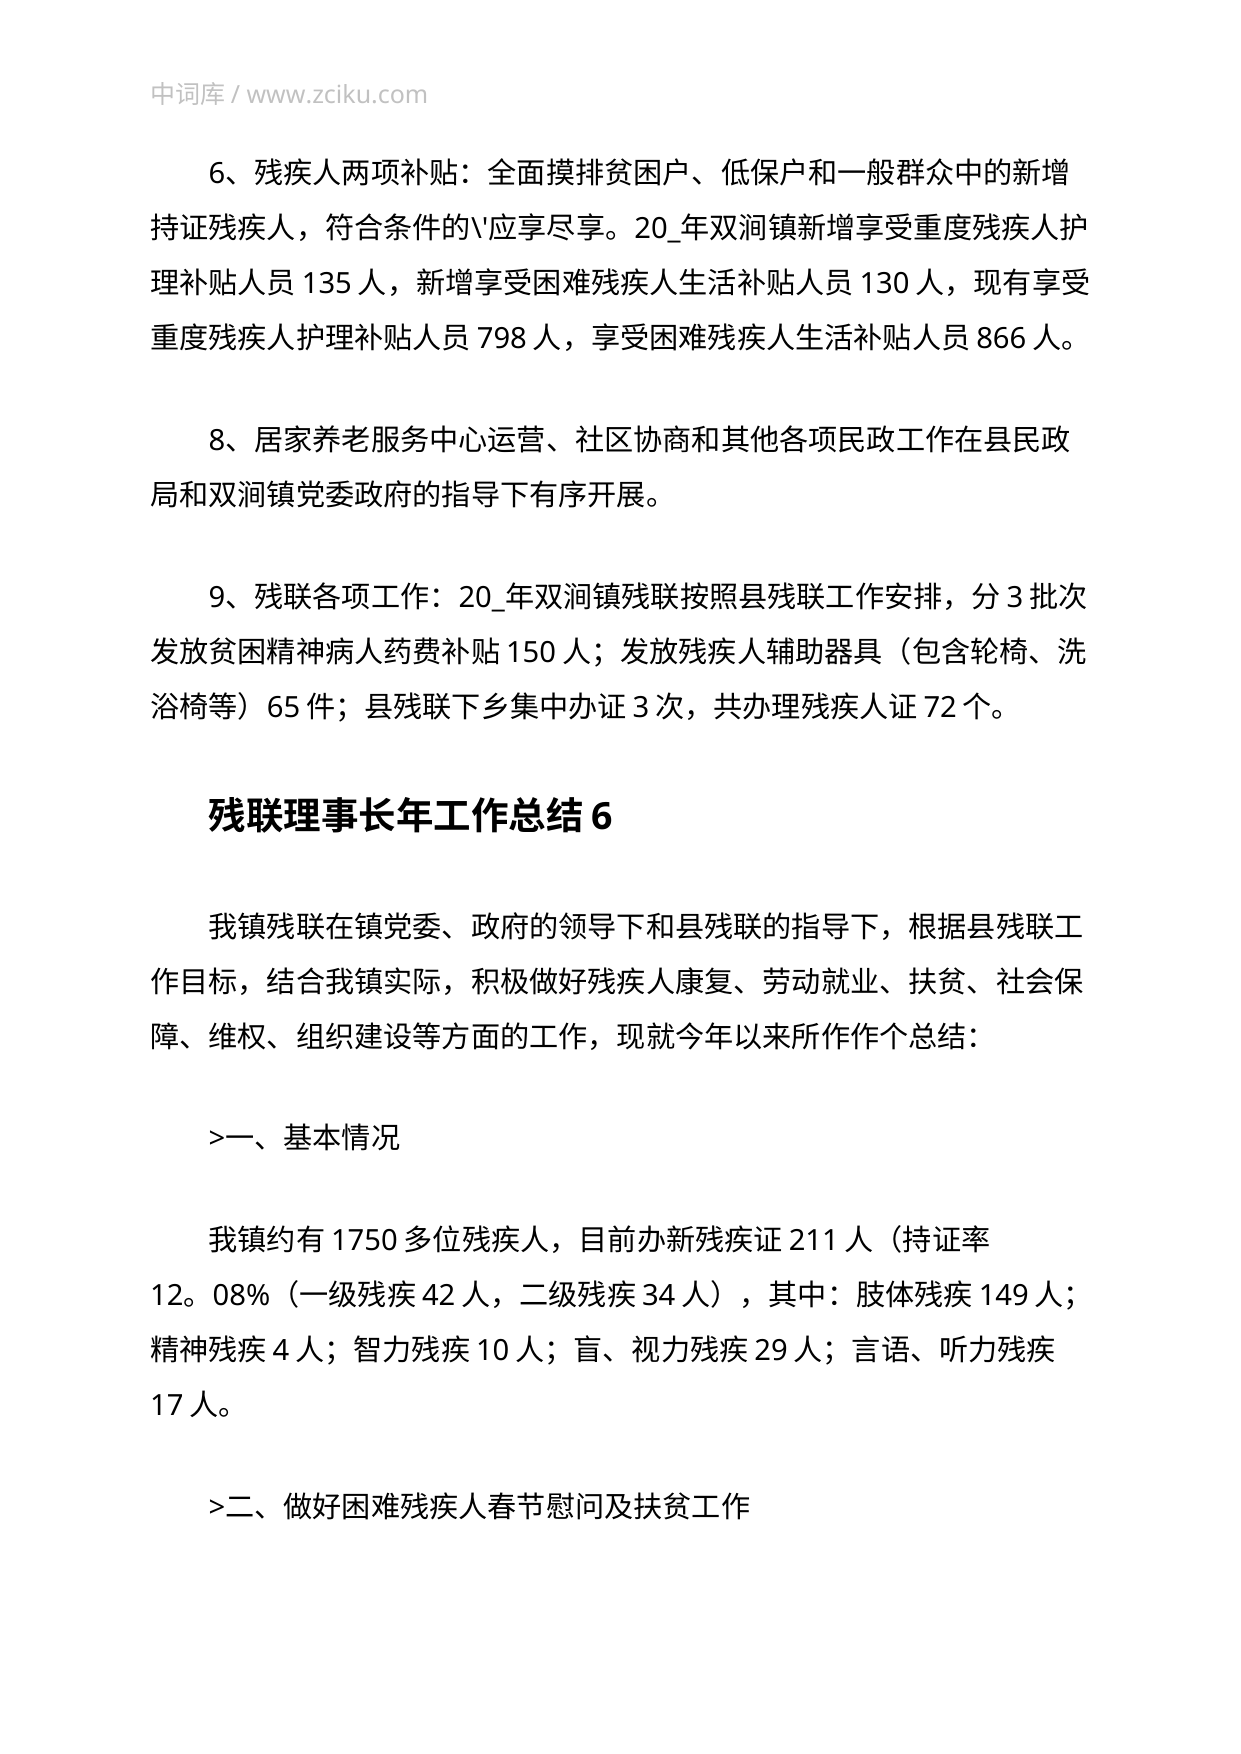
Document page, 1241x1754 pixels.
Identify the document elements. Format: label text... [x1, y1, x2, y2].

text 8、居家养老服务中心运营、社区协商和其他各项民政工作在县民政局和双涧镇党委政府的指导下有序开展。 [150, 417, 1090, 514]
text 9、残联各项工作：20_年双涧镇残联按照县残联工作安排，分3批次发放贫困精神病人药费补贴150人；发放残疾人辅助器具（包含轮椅、洗浴椅等）65件；县残联下乡集中办证3次，共办理残疾人证72个。 [150, 574, 1090, 726]
text 6、残疾人两项补贴：全面摸排贫困户、低保户和一般群众中的新增持证残疾人，符合条件的\'应享尽享。20_年双涧镇新增享受重度残疾人护理补贴人员135人，新增享受困难残疾人生活补贴人员130人，现有享受重度残疾人护理补贴人员798人，享受困难残疾人生活补贴人员866人。 [150, 150, 1090, 357]
text >二、做好困难残疾人春节慰问及扶贫工作 [150, 1484, 1090, 1526]
text 我镇约有1750多位残疾人，目前办新残疾证211人（持证率12。08%（一级残疾42人，二级残疾34人），其中：肢体残疾149人；精神残疾4人；智力残疾10人；盲、视力残疾29人；言语、听力残疾17人。 [150, 1217, 1090, 1424]
text >一、基本情况 [150, 1115, 1090, 1157]
text 残联理事长年工作总结6 [150, 786, 1090, 840]
text 我镇残联在镇党委、政府的领导下和县残联的指导下，根据县残联工作目标，结合我镇实际，积极做好残疾人康复、劳动就业、扶贫、社会保障、维权、组织建设等方面的工作，现就今年以来所作作个总结： [150, 903, 1090, 1055]
